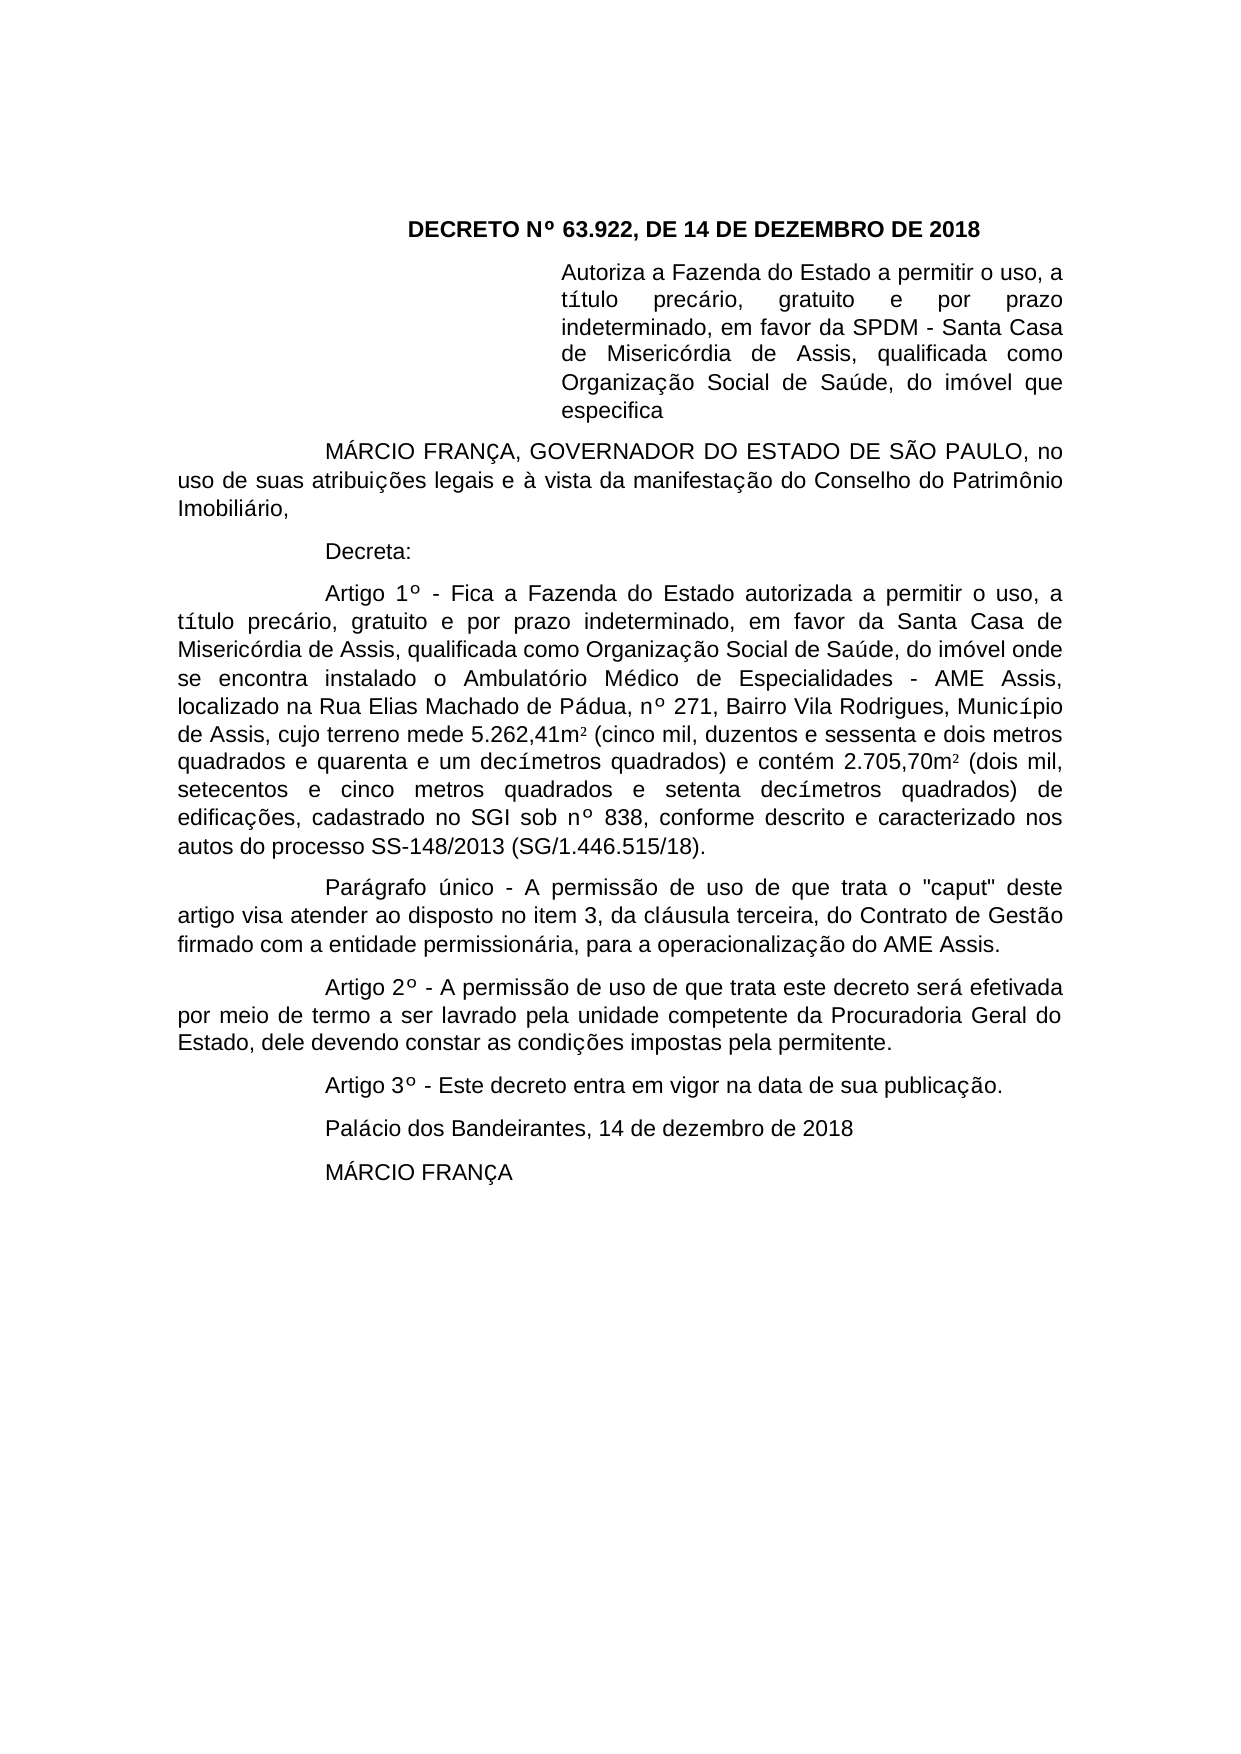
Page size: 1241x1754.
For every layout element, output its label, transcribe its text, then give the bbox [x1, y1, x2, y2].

text DECRETO Nº 63.922, DE 14 DE DEZEMBRO DE 2018 [177, 216, 1063, 244]
text Decreta: [177, 538, 1063, 564]
text Artigo 1º - Fica a Fazenda do Estado autorizada a permitir o uso, a título precário, gratuito e por prazo indeterminado, em favor da Santa Casa de Misericórdia de Assis, qualificada como Organização Social de Saúde, do imóvel onde se encontra instalado o Ambulatório Médico de Especialidades - AME Assis, localizado na Rua Elias Machado de Pádua, nº 271, Bairro Vila Rodrigues, Município de Assis, cujo terreno mede 5.262,41m² (cinco mil, duzentos e sessenta e dois metros quadrados e quarenta e um decímetros quadrados) e contém 2.705,70m² (dois mil, setecentos e cinco metros quadrados e setenta decímetros quadrados) de edificações, cadastrado no SGI sob nº 838, conforme descrito e caracterizado nos autos do processo SS-148/2013 (SG/1.446.515/18). [177, 579, 1063, 859]
text Artigo 2º - A permissão de uso de que trata este decreto será efetivada por meio de termo a ser lavrado pela unidade competente da Procuradoria Geral do Estado, dele devendo constar as condições impostas pela permitente. [177, 974, 1063, 1057]
text Artigo 3º - Este decreto entra em vigor na data de sua publicação. [177, 1072, 1063, 1100]
text MÁRCIO FRANÇA [177, 1159, 1063, 1187]
text Parágrafo único - A permissão de uso de que trata o "caput" deste artigo visa atender ao disposto no item 3, da cláusula terceira, do Contrato de Gestão firmado com a entidade permissionária, para a operacionalização do AME Assis. [177, 874, 1063, 959]
text Autoriza a Fazenda do Estado a permitir o uso, a título precário, gratuito e por prazo indeterminado, em favor da SPDM - Santa Casa de Misericórdia de Assis, qualificada como Organização Social de Saúde, do imóvel que especifica [561, 259, 1063, 423]
text MÁRCIO FRANÇA, GOVERNADOR DO ESTADO DE SÃO PAULO, no uso de suas atribuições legais e à vista da manifestação do Conselho do Patrimônio Imobiliário, [177, 438, 1063, 523]
text Palácio dos Bandeirantes, 14 de dezembro de 2018 [177, 1115, 1063, 1144]
